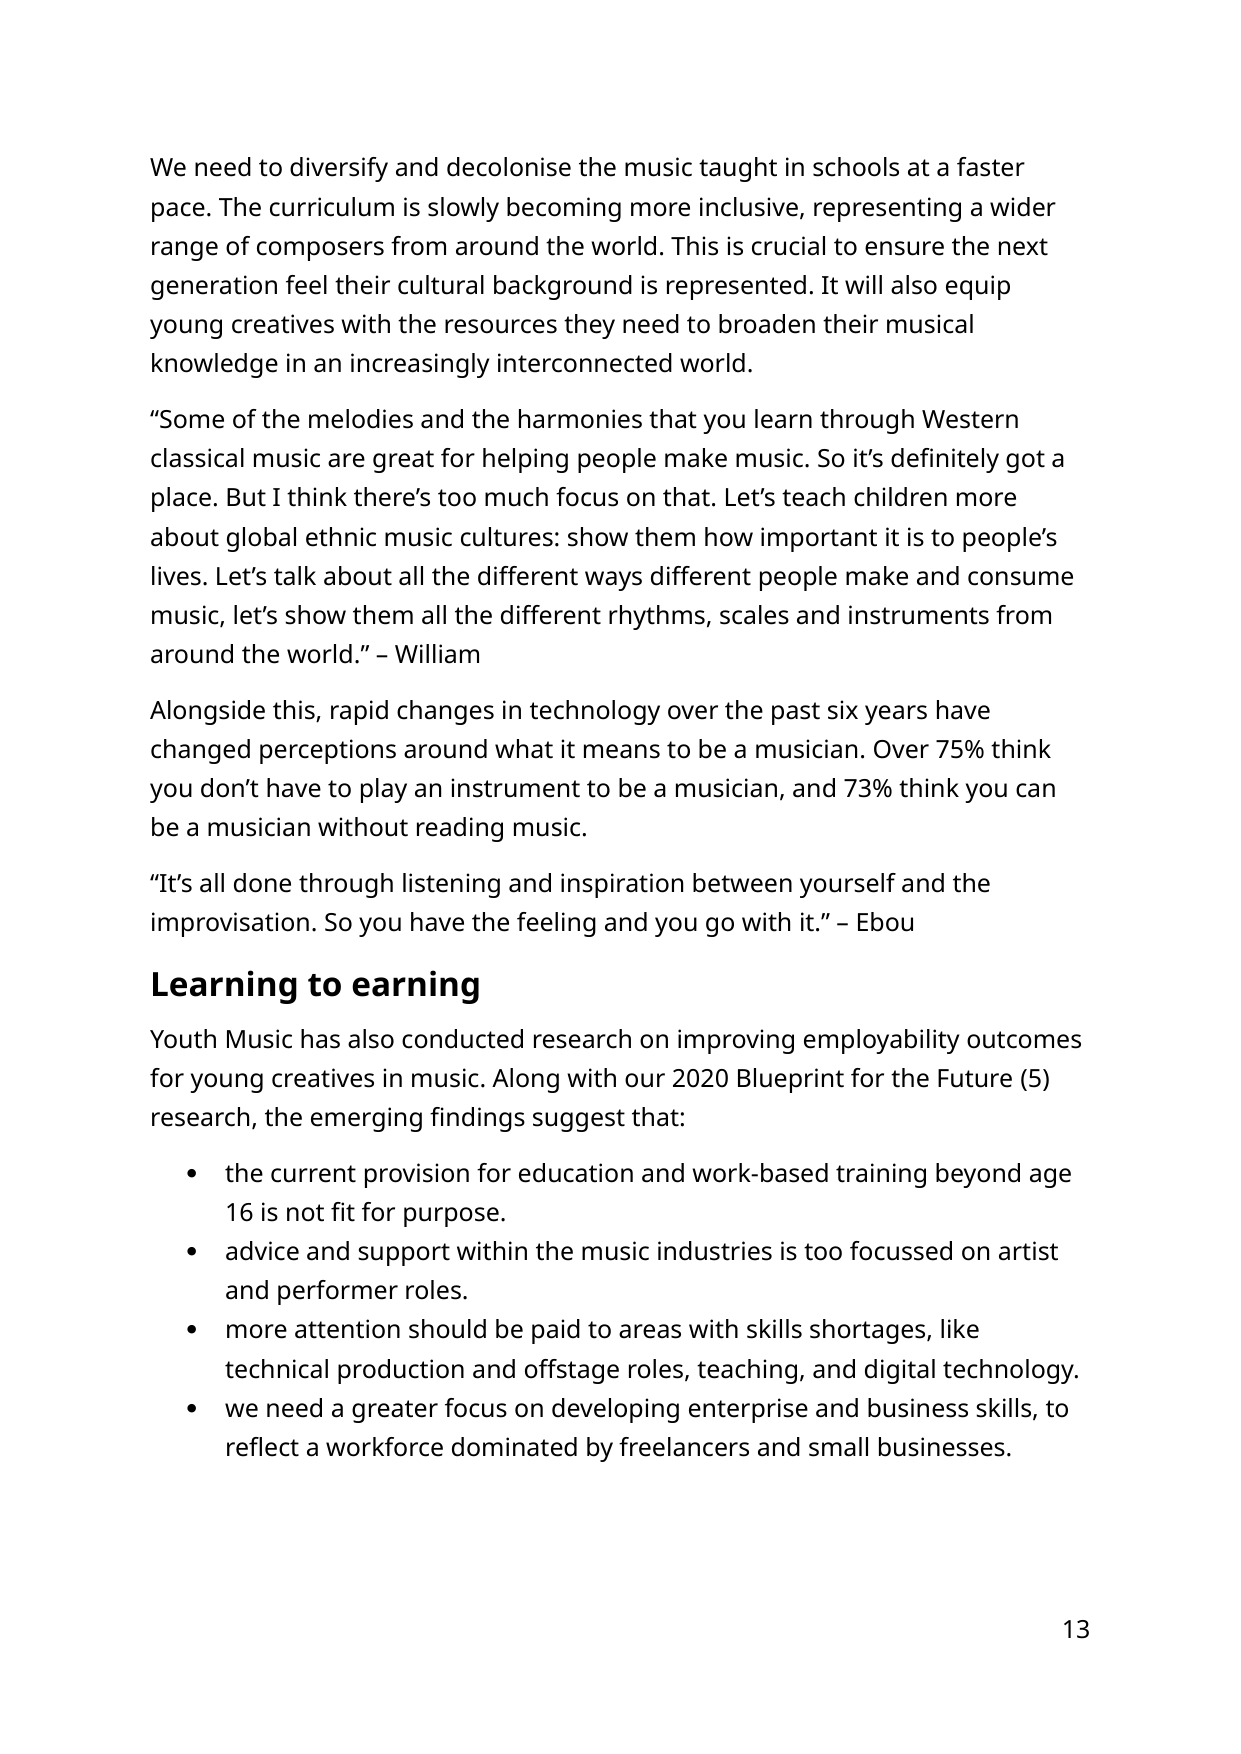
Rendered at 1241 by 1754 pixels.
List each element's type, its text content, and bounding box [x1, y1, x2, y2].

text We need to diversify and decolonise the music taught in schools at a faster pace. The curriculum is slowly becoming more inclusive, representing a wider range of composers from around the world. This is crucial to ensure the next generation feel their cultural background is represented. It will also equip young creatives with the resources they need to broaden their musical knowledge in an increasingly interconnected world. [150, 150, 1090, 380]
list we need a greater focus on developing enterprise and business skills, to reflect a workforce dominated by freelancers and small businesses. [187, 1391, 1090, 1464]
text Youth Music has also conducted research on improving employability outcomes for young creatives in music. Along with our 2020 Blueprint for the Future research, the emerging findings suggest that: [150, 1021, 1090, 1134]
text Alongside this, rapid changes in technology over the past six years have changed perceptions around what it means to be a musician. Over 75% think you don’t have to play an instrument to be a musician, and 73% think you can be a musician without reading music. [150, 692, 1090, 844]
list advice and support within the music industries is too focussed on artist and performer roles. [187, 1234, 1090, 1307]
list the current provision for education and work-based training beyond age 16 is not fit for purpose. [187, 1156, 1090, 1229]
text “Some of the melodies and the harmonies that you learn through Western classical music are great for helping people make music. So it’s definitely got a place. But I think there’s too much focus on that. Let’s teach children more about global ethnic music cultures: show them how important it is to people’s lives. Let’s talk about all the different ways different people make and consume music, let’s show them all the different rhythms, scales and instruments from around the world.” – William [150, 402, 1090, 671]
subtitle Learning to earning [150, 961, 1090, 1006]
list more attention should be paid to areas with skills shortages, like technical production and offstage roles, teaching, and digital technology. [187, 1312, 1090, 1385]
text “It’s all done through listening and inspiration between yourself and the improvisation. So you have the feeling and you go with it.” – Ebou [150, 866, 1090, 939]
